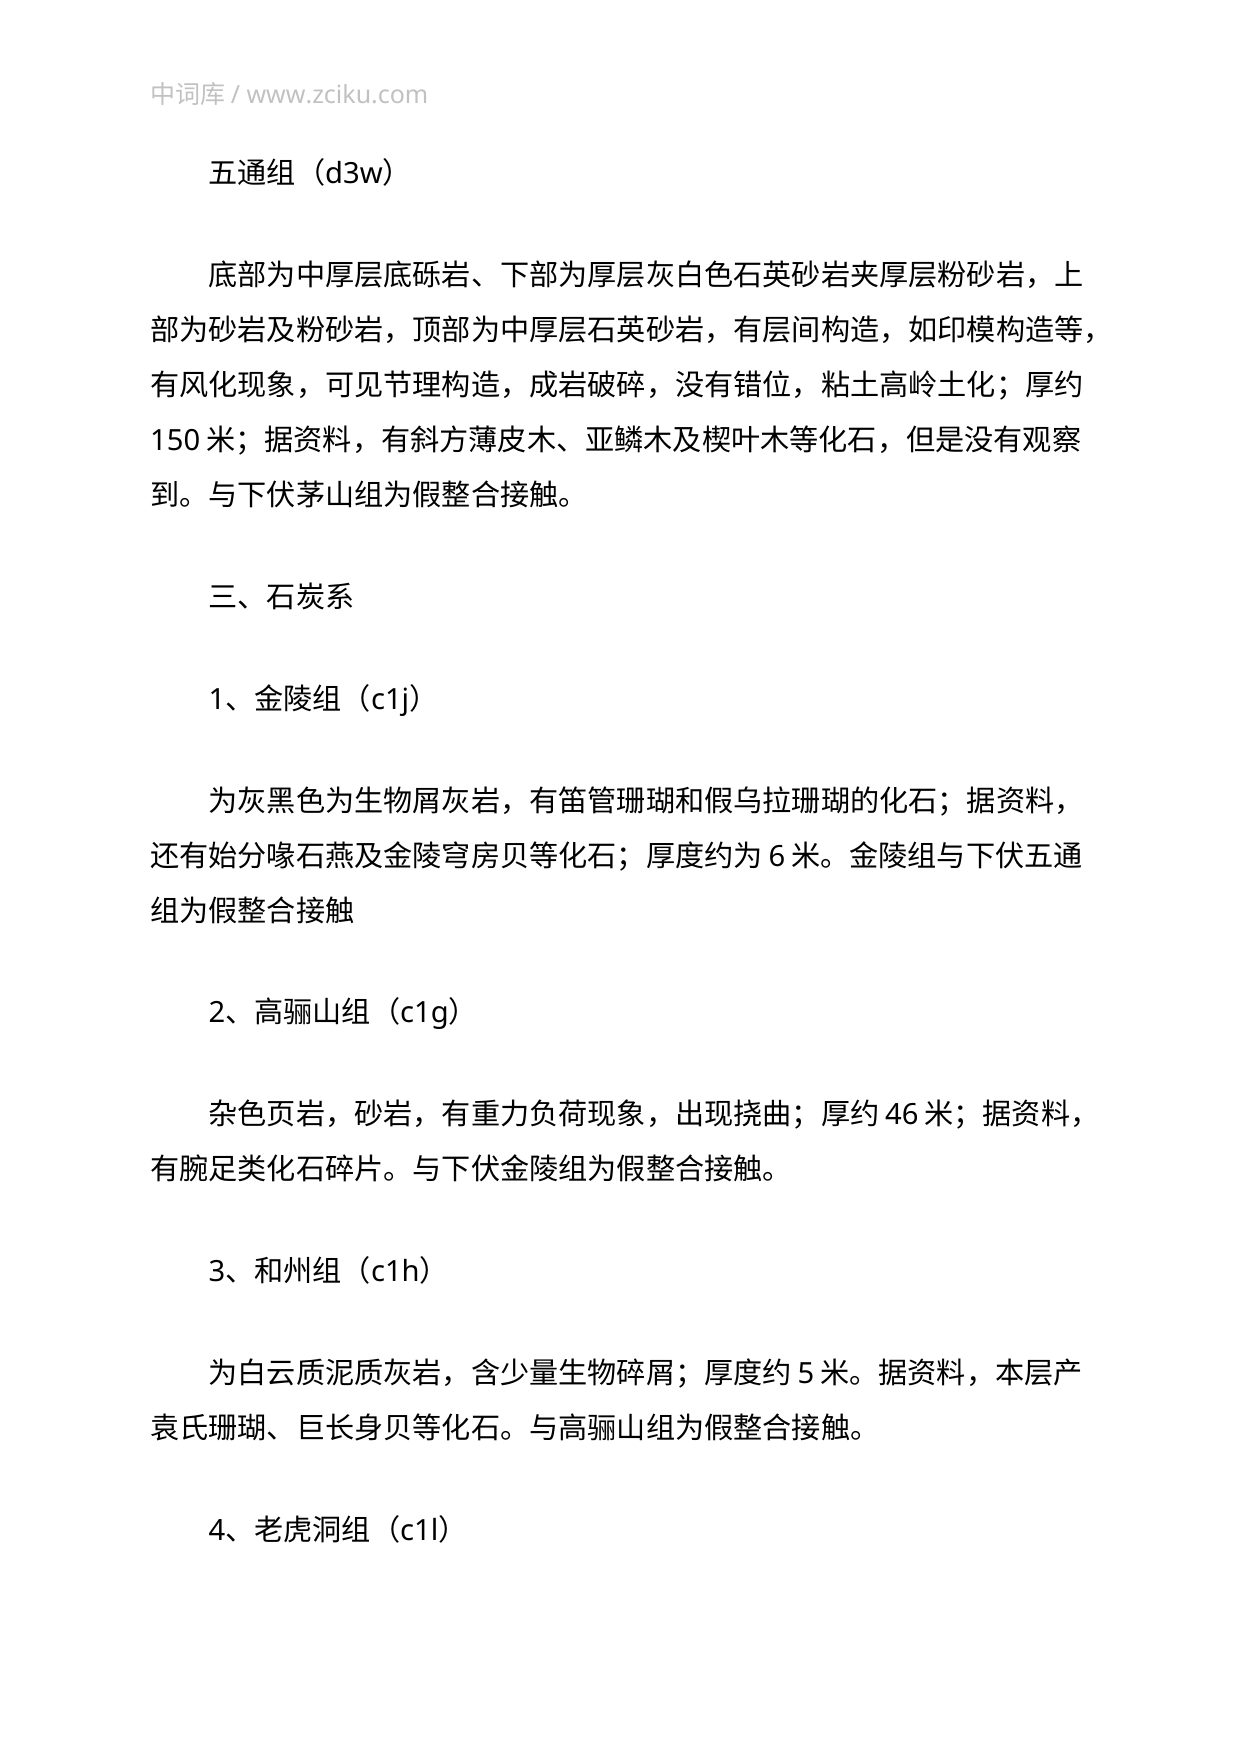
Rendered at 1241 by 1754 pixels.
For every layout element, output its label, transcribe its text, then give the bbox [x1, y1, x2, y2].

text 杂色页岩，砂岩，有重力负荷现象，出现挠曲；厚约46米；据资料，有腕足类化石碎片。与下伏金陵组为假整合接触。 [150, 1091, 1090, 1188]
text 为白云质泥质灰岩，含少量生物碎屑；厚度约5米。据资料，本层产袁氏珊瑚、巨长身贝等化石。与高骊山组为假整合接触。 [150, 1349, 1090, 1447]
text 底部为中厚层底砾岩、下部为厚层灰白色石英砂岩夹厚层粉砂岩，上部为砂岩及粉砂岩，顶部为中厚层石英砂岩，有层间构造，如印模构造等，有风化现象，可见节理构造，成岩破碎，没有错位，粘土高岭土化；厚约150米；据资料，有斜方薄皮木、亚鳞木及楔叶木等化石，但是没有观察到。与下伏茅山组为假整合接触。 [150, 252, 1090, 514]
text 五通组（d3w） [150, 150, 1090, 192]
text 1、金陵组（c1j） [150, 675, 1090, 718]
text 4、老虎洞组（c1l） [150, 1506, 1090, 1549]
text 3、和州组（c1h） [150, 1248, 1090, 1290]
text 为灰黑色为生物屑灰岩，有笛管珊瑚和假乌拉珊瑚的化石；据资料，还有始分喙石燕及金陵穹房贝等化石；厚度约为6米。金陵组与下伏五通组为假整合接触 [150, 777, 1090, 929]
text 三、石炭系 [150, 573, 1090, 616]
text 2、高骊山组（c1g） [150, 989, 1090, 1031]
